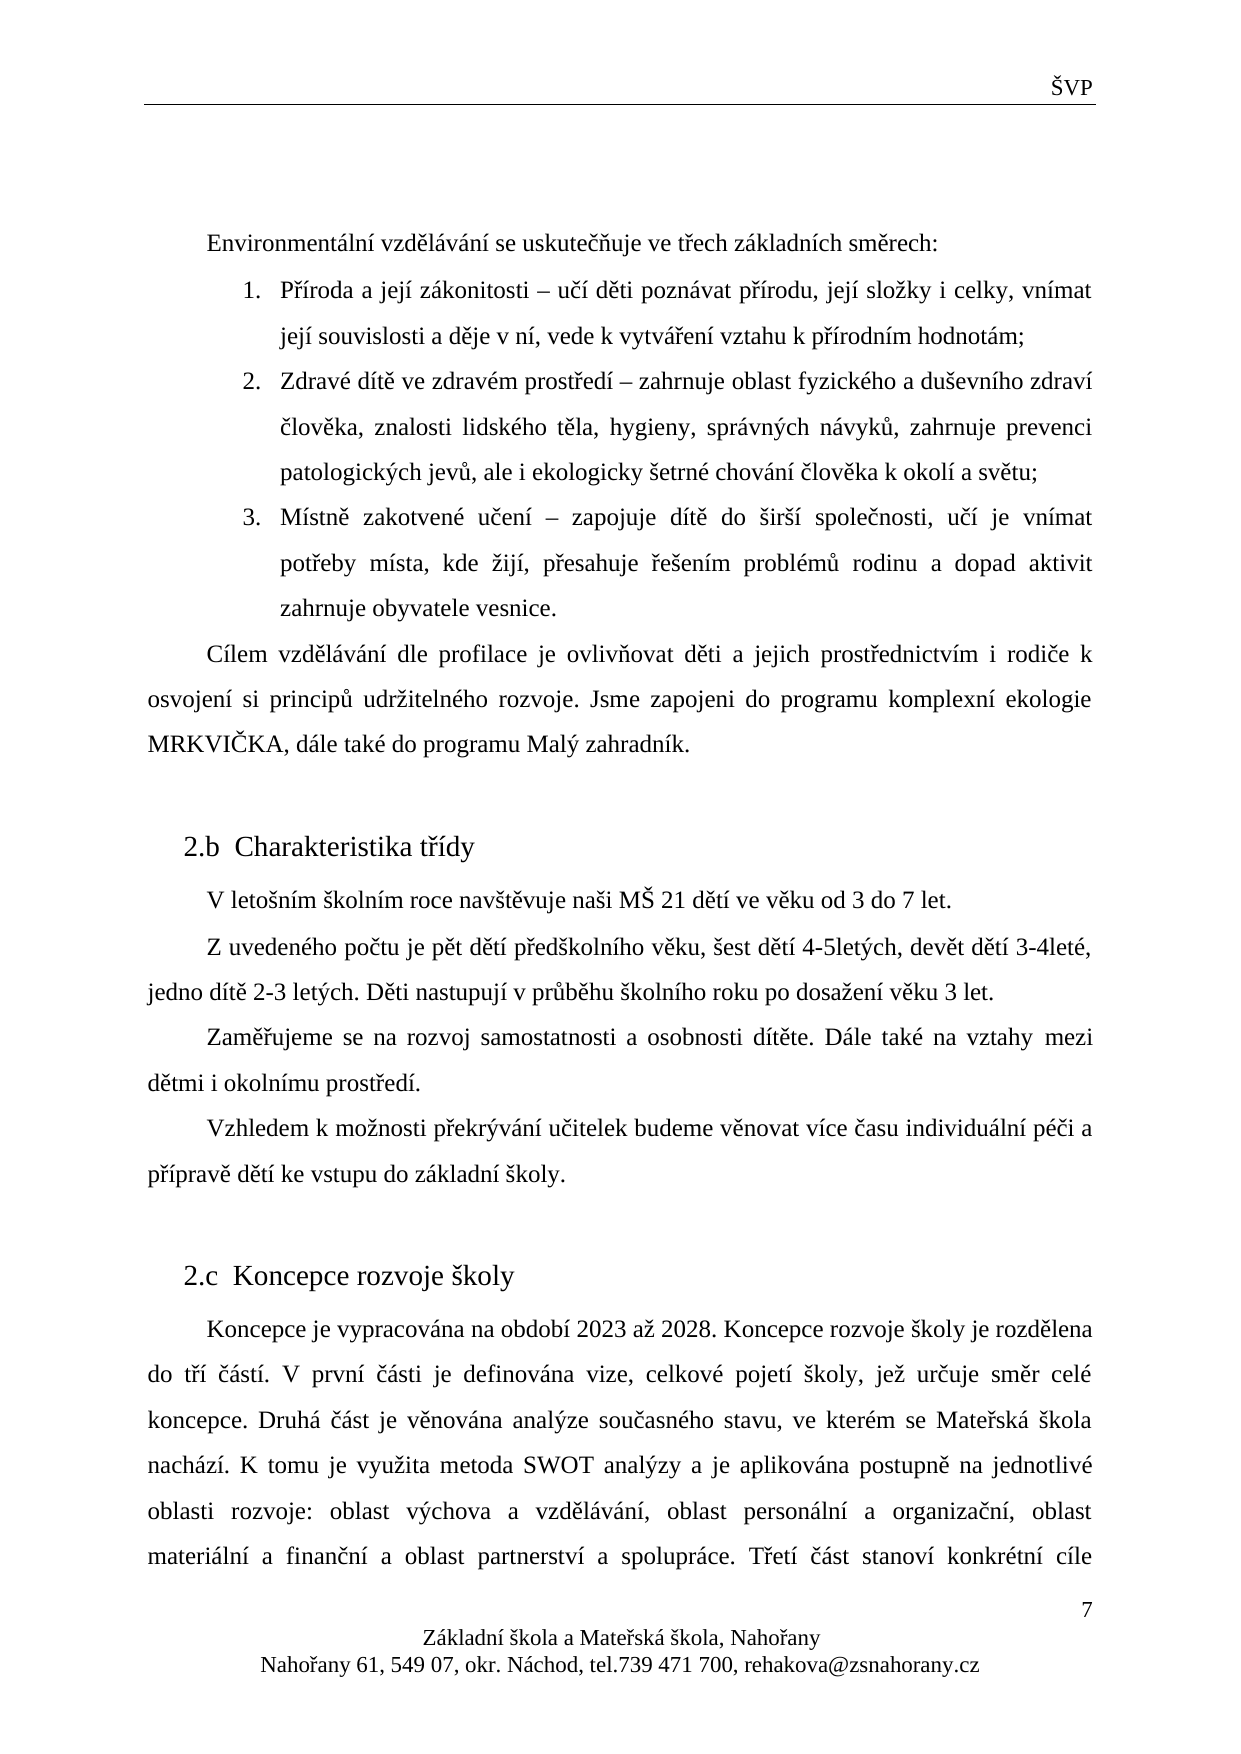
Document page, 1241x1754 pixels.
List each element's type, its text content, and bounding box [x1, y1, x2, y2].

list Zdravé dítě ve zdravém prostředí – zahrnuje oblast fyzického a duševního zdraví člověka, znalosti lidského těla, hygieny, správných návyků, zahrnuje prevenci patologických jevů, ale i ekologicky šetrné chování člověka k okolí a světu; [242, 366, 1093, 486]
subtitle 2.c Koncepce rozvoje školy [183, 1258, 1093, 1292]
text Zaměřujeme se na rozvoj samostatnosti a osobnosti dítěte. Dále také na vztahy mezi dětmi i okolnímu prostředí. [147, 1022, 1093, 1097]
text Vzhledem k možnosti překrývání učitelek budeme věnovat více času individuální péči a přípravě dětí ke vstupu do základní školy. [147, 1113, 1093, 1187]
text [147, 1314, 1093, 1570]
text V letošním školním roce navštěvuje naši MŠ 21 dětí ve věku od 3 do 7 let. [206, 885, 1093, 913]
text Z uvedeného počtu je pět dětí předškolního věku, šest dětí 4-5letých, devět dětí 3-4leté, jedno dítě 2-3 letých. Děti nastupují v průběhu školního roku po dosažení věku 3 let. [147, 932, 1093, 1006]
text Cílem vzdělávání dle profilace je ovlivňovat děti a jejich prostřednictvím i rodiče k osvojení si principů udržitelného rozvoje. Jsme zapojeni do programu komplexní ekologie MRKVIČKA, dále také do programu Malý zahradník. [147, 639, 1093, 758]
list Místně zakotvené učení – zapojuje dítě do širší společnosti, učí je vnímat potřeby místa, kde žijí, přesahuje řešením problémů rodinu a dopad aktivit zahrnuje obyvatele vesnice. [242, 502, 1093, 622]
text Environmentální vzdělávání se uskutečňuje ve třech základních směrech: [206, 228, 1093, 257]
subtitle 2.b Charakteristika třídy [183, 829, 1093, 862]
list Příroda a její zákonitosti – učí děti poznávat přírodu, její složky i celky, vnímat její souvislosti a děje v ní, vede k vytváření vztahu k přírodním hodnotám; [242, 275, 1093, 349]
